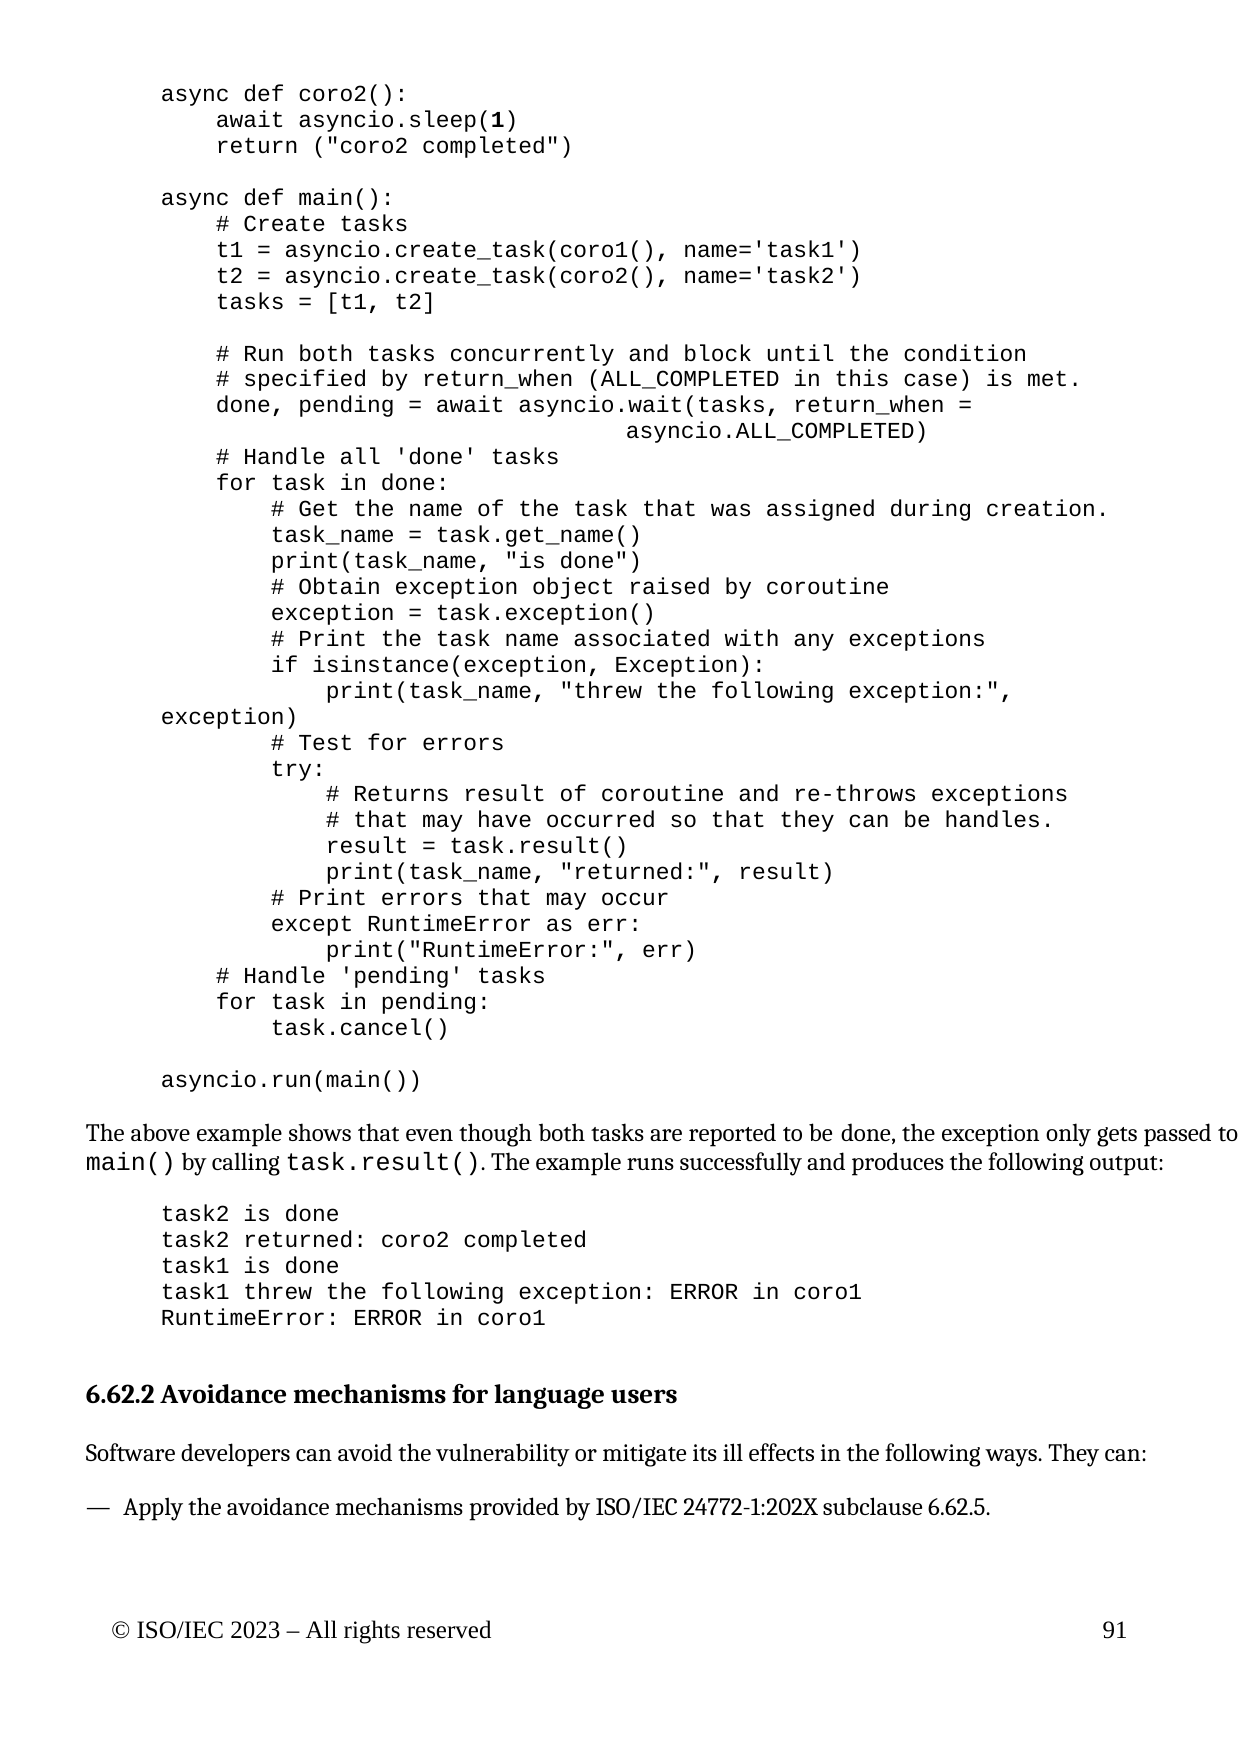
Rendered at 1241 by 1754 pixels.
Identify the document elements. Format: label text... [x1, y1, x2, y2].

subtitle 6.62.2 Avoidance mechanisms for language users [86, 1379, 1238, 1410]
text The above example shows that even though both tasks are reported to be done, the exception only gets passed to main() by calling task.result(). The example runs successfully and produces the following output: [86, 1119, 1238, 1178]
text # Run both tasks concurrently and block until the condition [161, 342, 1153, 368]
text # specified by return_when (ALL_COMPLETED in this case) is met. [161, 368, 1153, 394]
text Apply the avoidance mechanisms provided by ISO/IEC 24772-1:202X subclause 6.62.5. [86, 1493, 1153, 1522]
text task2 returned: coro2 completed [161, 1229, 1153, 1255]
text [161, 82, 1153, 342]
text task2 is done [161, 1203, 1153, 1229]
text asyncio.ALL_COMPLETED) # Handle all 'done' tasks for task in done: # Get the name of the task that was assigned during creation. task_name = task.get_name() print(task_name, "is done") # Obtain exception object raised by coroutine exception = task.exception() # Print the task name associated with any exceptions if isinstance(exception, Exception): print(task_name, "threw the following exception:", exception) # Test for errors try: # Returns result of coroutine and re-throws exceptions # that may have occurred so that they can be handles. result = task.result() print(task_name, "returned:", result) # Print errors that may occur except RuntimeError as err: print("RuntimeError:", err) # Handle 'pending' tasks for task in pending: task.cancel() asyncio.run(main()) [161, 420, 1153, 1094]
text Software developers can avoid the vulnerability or mitigate its ill effects in the following ways. They can: [86, 1439, 1238, 1468]
text task1 threw the following exception: ERROR in coro1 [161, 1281, 1153, 1307]
text done, pending = await asyncio.wait(tasks, return_when = [161, 394, 1153, 420]
text task1 is done [161, 1255, 1153, 1281]
text RuntimeError: ERROR in coro1 [161, 1307, 1153, 1332]
